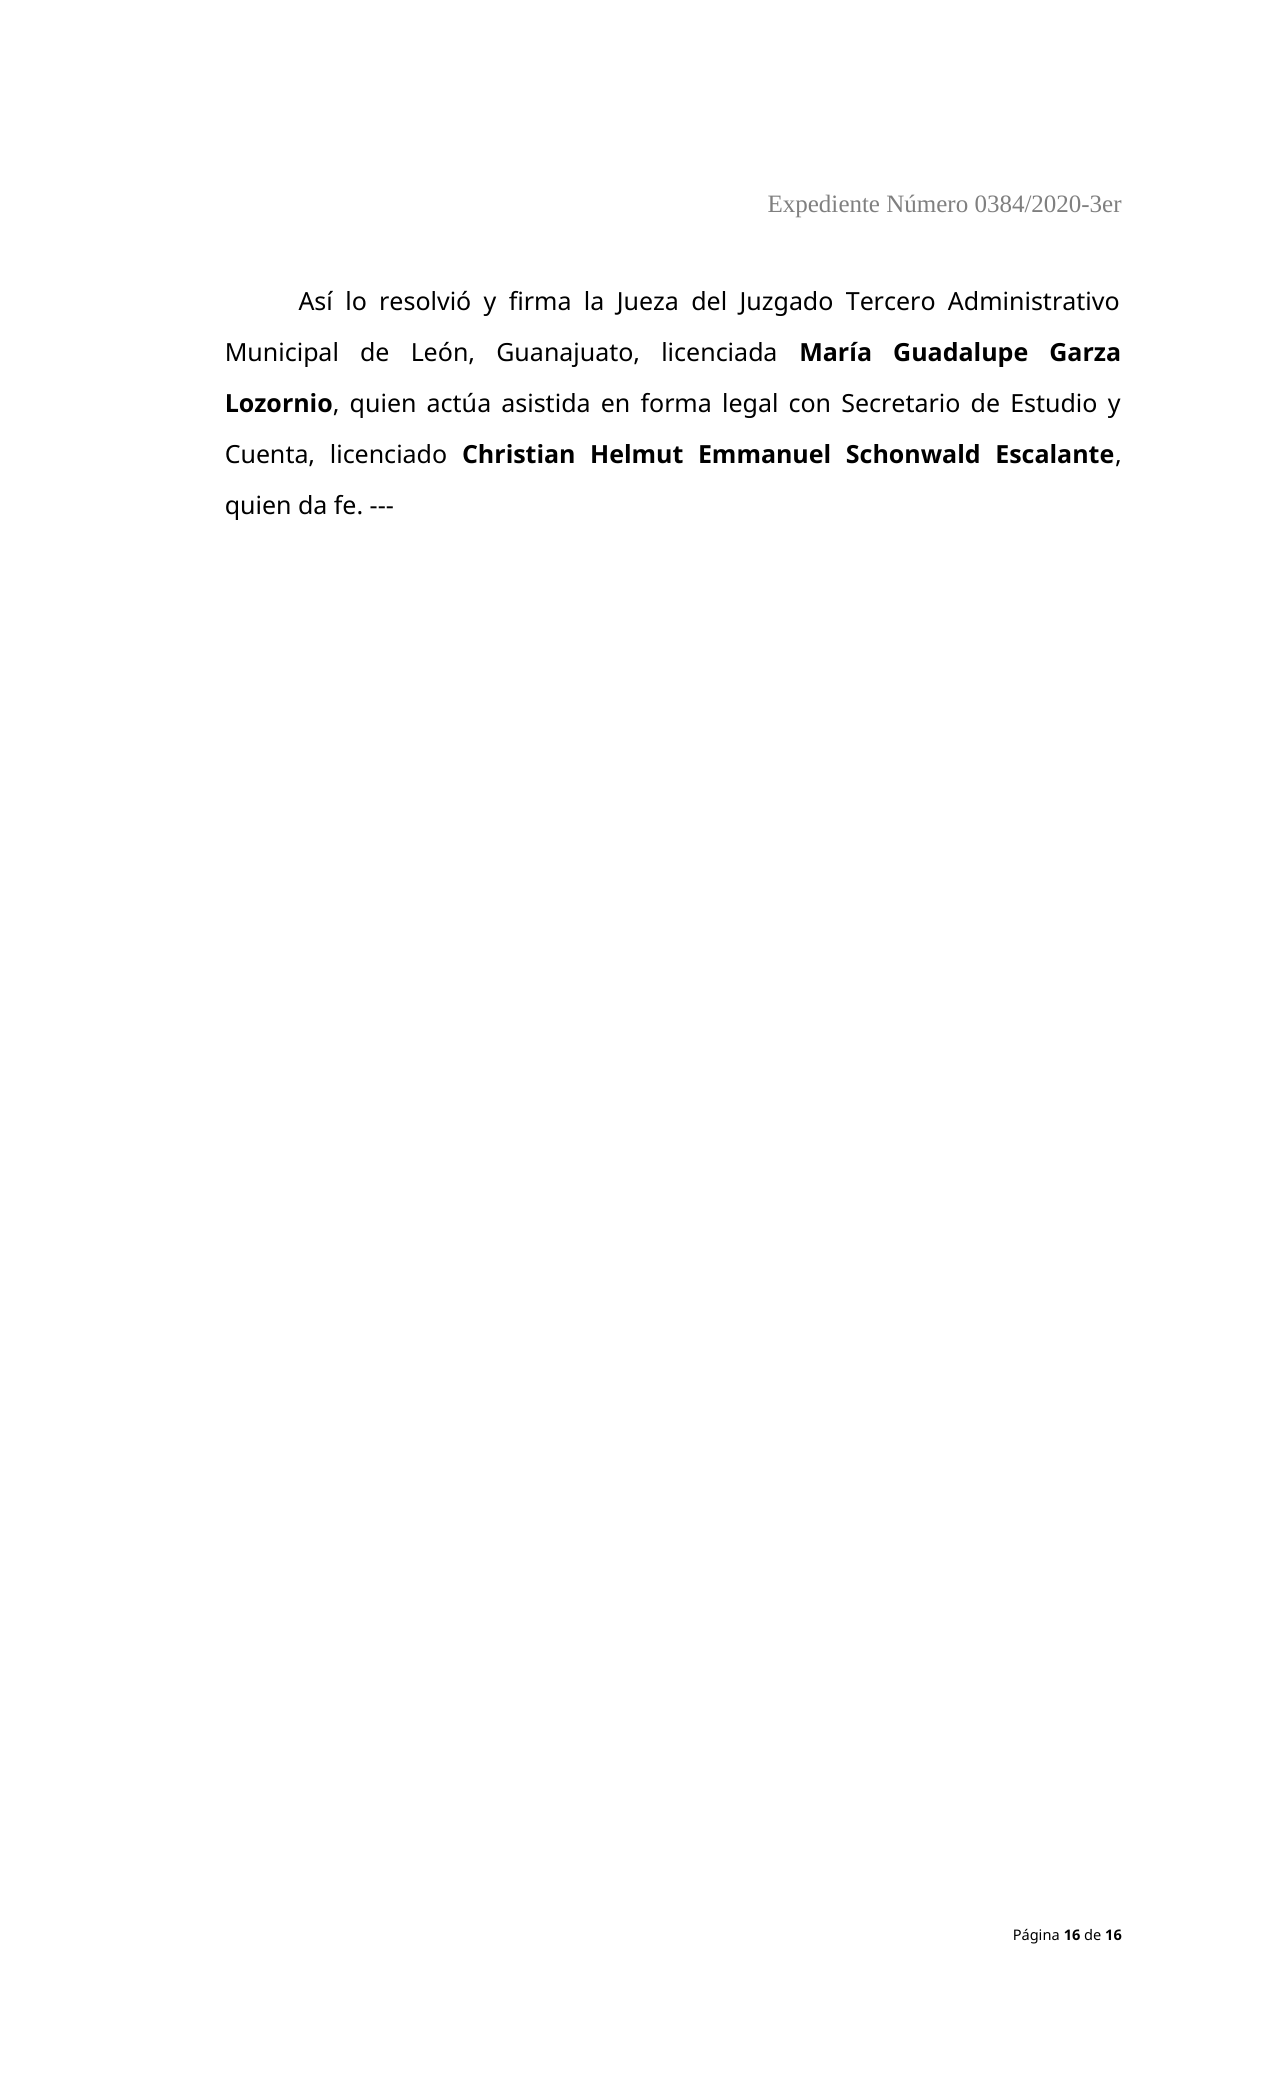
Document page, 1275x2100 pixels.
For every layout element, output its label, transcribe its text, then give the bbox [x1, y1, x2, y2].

text Así lo resolvió y firma la Jueza del Juzgado Tercero Administrativo Municipal de León, Guanajuato, licenciada María Guadalupe Garza Lozornio, quien actúa asistida en forma legal con Secretario de Estudio y Cuenta, licenciado Christian Helmut Emmanuel Schonwald Escalante, quien da fe. --- [224, 283, 1121, 522]
